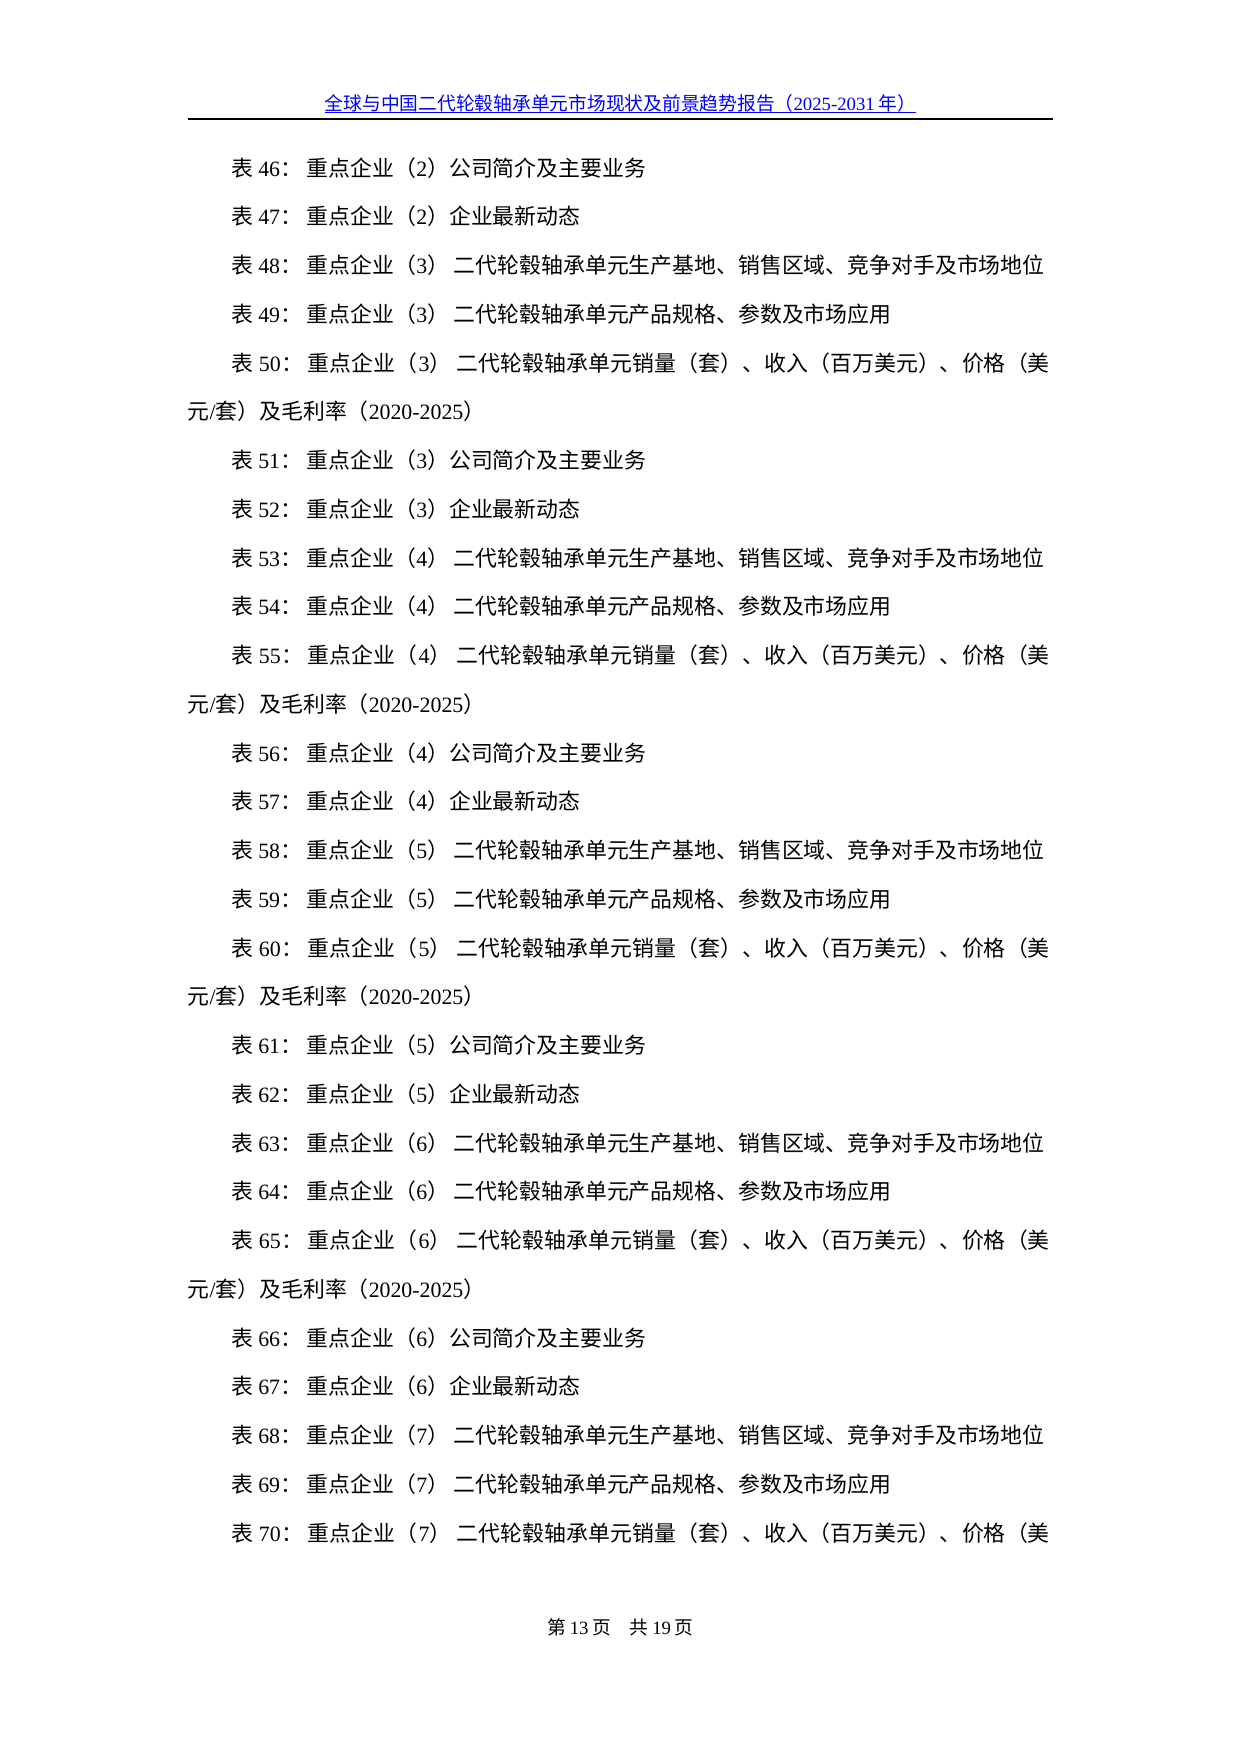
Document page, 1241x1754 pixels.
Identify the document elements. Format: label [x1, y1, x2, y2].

text [187, 150, 1053, 1548]
